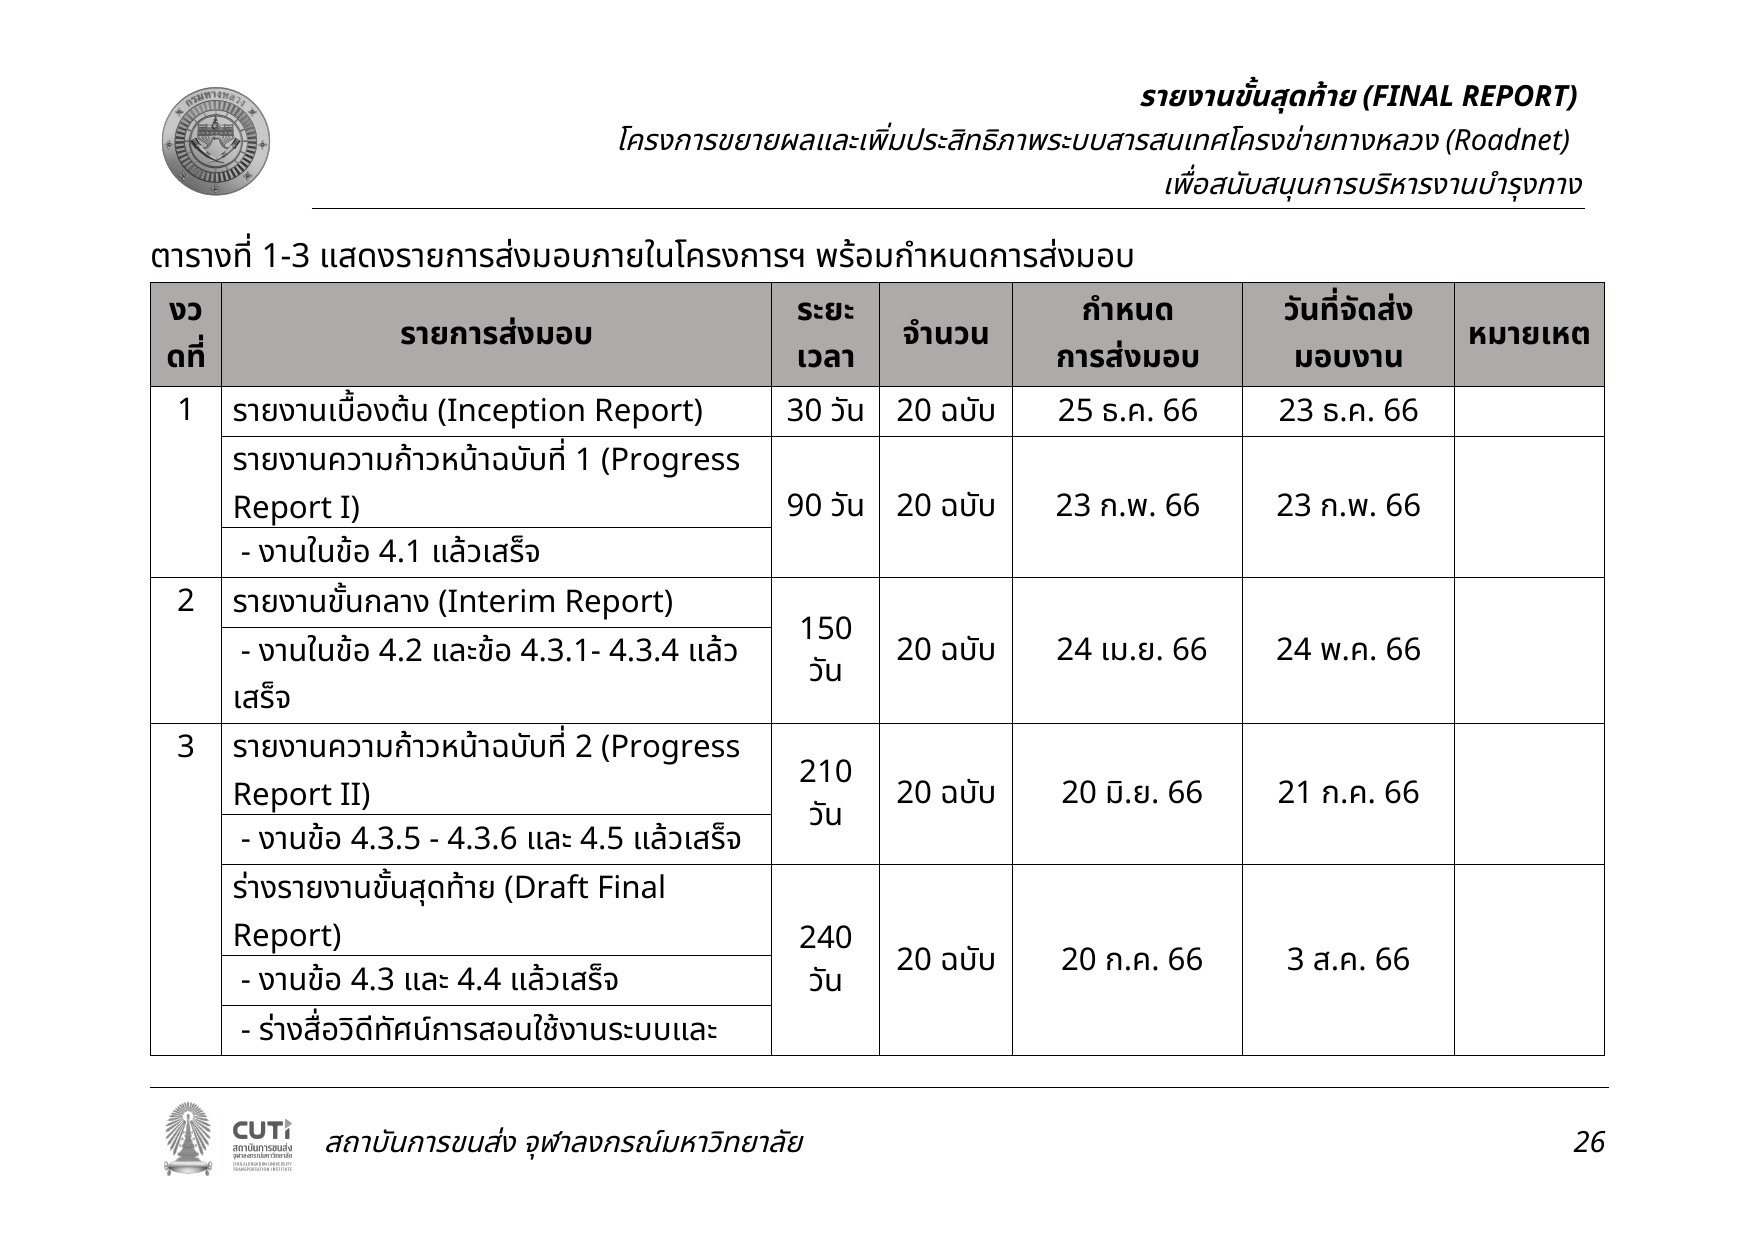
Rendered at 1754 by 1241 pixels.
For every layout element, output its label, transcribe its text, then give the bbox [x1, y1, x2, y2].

table_cell 24 พ.ค. 66 [1243, 578, 1454, 723]
picture [144, 1092, 311, 1183]
table_cell [1455, 437, 1604, 577]
table_cell 23 ก.พ. 66 [1243, 437, 1454, 577]
table_cell 3 ส.ค. 66 [1243, 865, 1454, 1055]
table_cell 25 ธ.ค. 66 [1013, 387, 1242, 436]
table_cell 1 [151, 387, 221, 577]
table_header งวดที่ [151, 283, 221, 386]
table_header วันที่จัดส่งมอบงาน [1243, 283, 1454, 386]
table_cell [1455, 724, 1604, 864]
table_cell - งานในข้อ 4.1 แล้วเสร็จ [222, 528, 771, 577]
table_cell 24 เม.ย. 66 [1013, 578, 1242, 723]
text ตารางที่ 1-3 แสดงรายการส่งมอบภายในโครงการฯ พร้อมกำหนดการส่งมอบ [150, 231, 1604, 282]
table_cell 23 ธ.ค. 66 [1243, 387, 1454, 436]
table_header หมายเหต [1455, 283, 1604, 386]
table_header รายการส่งมอบ [222, 283, 771, 386]
table_cell [1455, 578, 1604, 723]
table_cell 150 วัน [772, 578, 879, 723]
table_cell - ร่างสื่อวิดีทัศน์การสอนใช้งานระบบและประชาสัมพันธ์โครงการ [222, 1006, 771, 1055]
table_cell 20 ฉบับ [880, 437, 1012, 577]
table_cell 90 วัน [772, 437, 879, 577]
table_cell 21 ก.ค. 66 [1243, 724, 1454, 864]
table_header จำนวน [880, 283, 1012, 386]
table_cell 3 [151, 724, 221, 1055]
table_cell รายงานความก้าวหน้าฉบับที่ 2 (Progress Report II) [222, 724, 771, 814]
table_cell 20 ฉบับ [880, 724, 1012, 864]
table_cell - งานข้อ 4.3 และ 4.4 แล้วเสร็จ [222, 956, 771, 1005]
table_cell รายงานเบื้องต้น (Inception Report) [222, 387, 771, 436]
table_cell - งานข้อ 4.3.5 - 4.3.6 และ 4.5 แล้วเสร็จ [222, 815, 771, 864]
table_cell 20 ก.ค. 66 [1013, 865, 1242, 1055]
table_cell 2 [151, 578, 221, 723]
table_cell 240 วัน [772, 865, 879, 1055]
table_cell 20 ฉบับ [880, 578, 1012, 723]
table_cell 210 วัน [772, 724, 879, 864]
table_cell 30 วัน [772, 387, 879, 436]
table_cell 23 ก.พ. 66 [1013, 437, 1242, 577]
table_cell [1455, 387, 1604, 436]
table_cell รายงานความก้าวหน้าฉบับที่ 1 (Progress Report I) [222, 437, 771, 527]
picture [161, 86, 271, 196]
table_header ระยะเวลา [772, 283, 879, 386]
table_cell ร่างรายงานขั้นสุดท้าย (Draft Final Report) [222, 865, 771, 955]
table_header กำหนด การส่งมอบ [1013, 283, 1242, 386]
table_cell รายงานขั้นกลาง (Interim Report) [222, 578, 771, 627]
table_cell - งานในข้อ 4.2 และข้อ 4.3.1- 4.3.4 แล้วเสร็จ [222, 628, 771, 723]
table_cell 20 ฉบับ [880, 865, 1012, 1055]
table_cell 20 มิ.ย. 66 [1013, 724, 1242, 864]
table_cell 20 ฉบับ [880, 387, 1012, 436]
table_cell [1455, 865, 1604, 1055]
